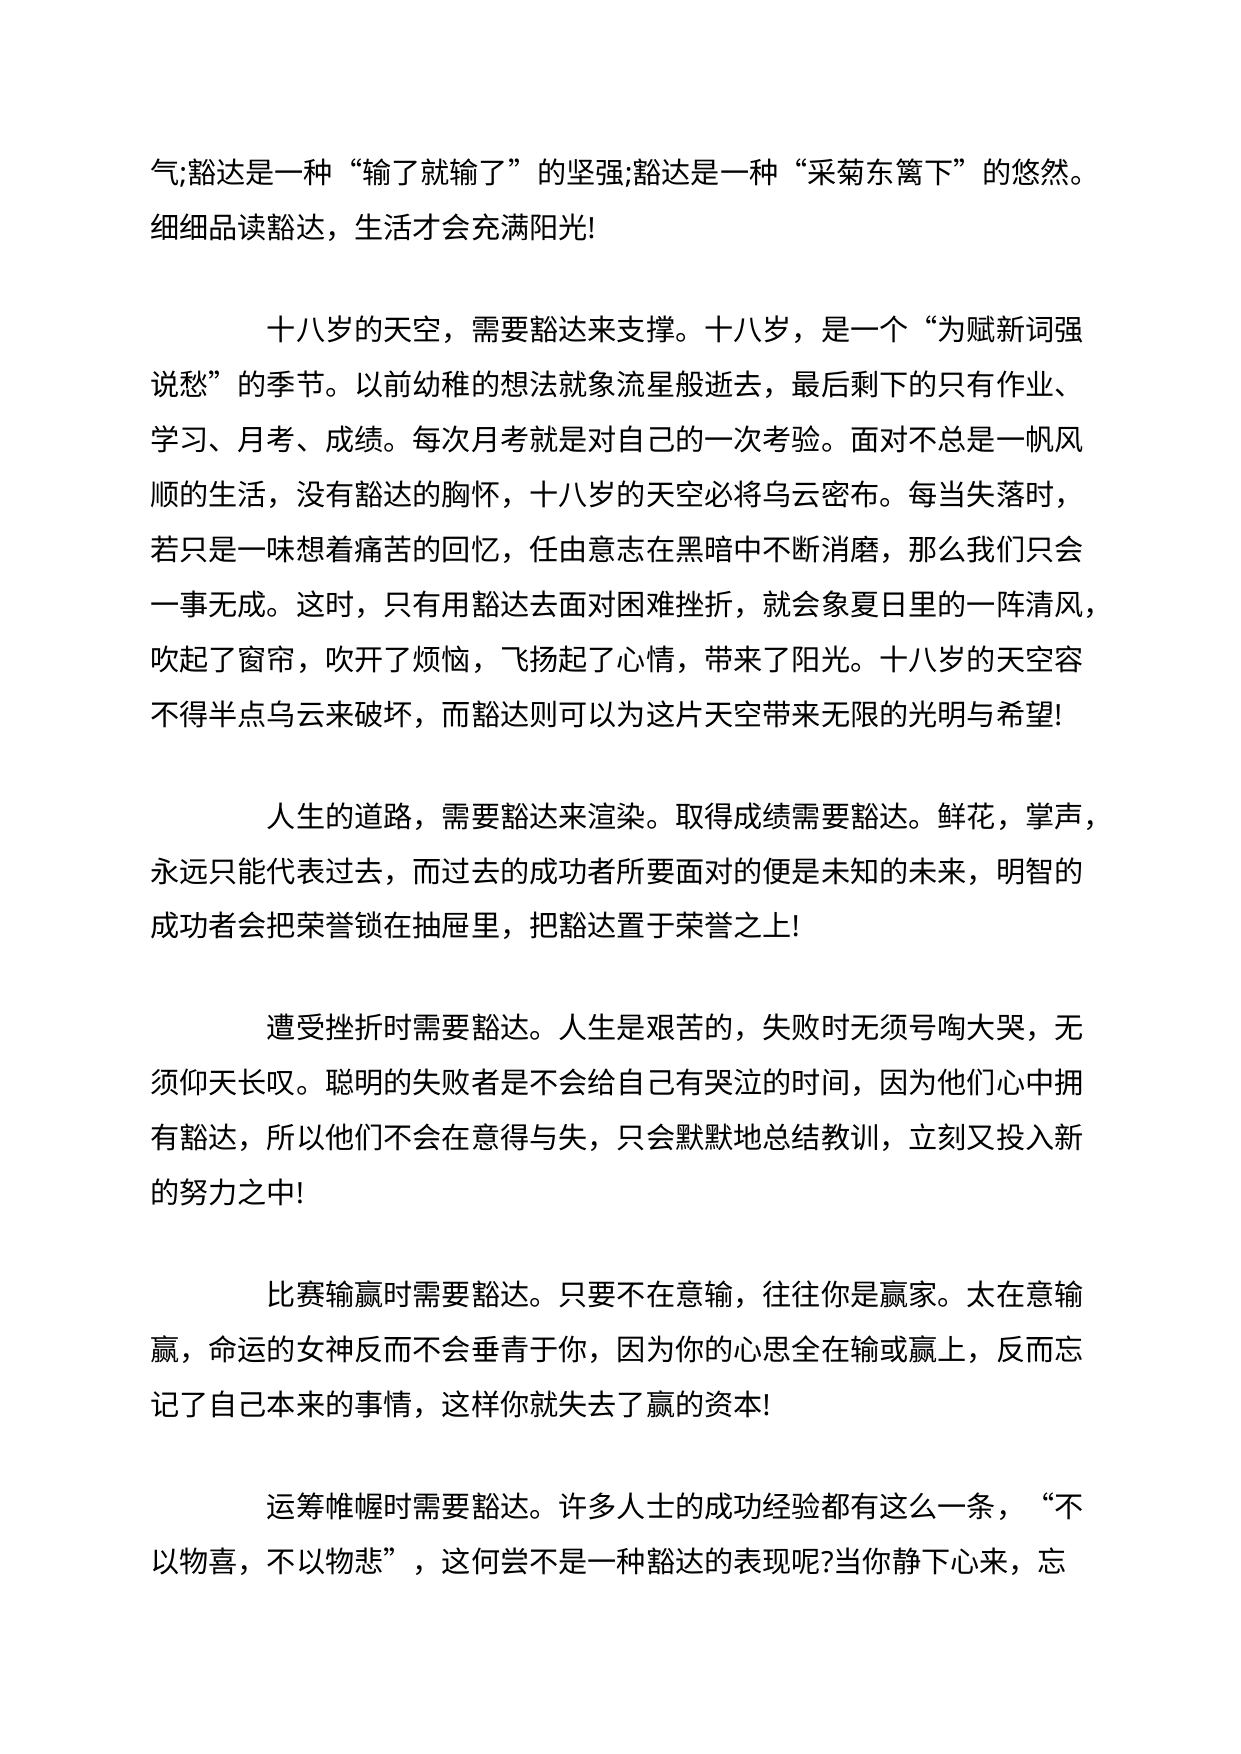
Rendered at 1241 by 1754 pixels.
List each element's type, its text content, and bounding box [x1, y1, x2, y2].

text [150, 150, 1090, 247]
text 比赛输赢时需要豁达。只要不在意输，往往你是赢家。太在意输赢，命运的女神反而不会垂青于你，因为你的心思全在输或赢上，反而忘记了自己本来的事情，这样你就失去了赢的资本! [150, 1272, 1090, 1424]
text 遭受挫折时需要豁达。人生是艰苦的，失败时无须号啕大哭，无须仰天长叹。聪明的失败者是不会给自己有哭泣的时间，因为他们心中拥有豁达，所以他们不会在意得与失，只会默默地总结教训，立刻又投入新的努力之中! [150, 1005, 1090, 1212]
text 十八岁的天空，需要豁达来支撑。十八岁，是一个“为赋新词强说愁”的季节。以前幼稚的想法就象流星般逝去，最后剩下的只有作业、学习、月考、成绩。每次月考就是对自己的一次考验。面对不总是一帆风顺的生活，没有豁达的胸怀，十八岁的天空必将乌云密布。每当失落时，若只是一味想着痛苦的回忆，任由意志在黑暗中不断消磨，那么我们只会一事无成。这时，只有用豁达去面对困难挫折，就会象夏日里的一阵清风，吹起了窗帘，吹开了烦恼，飞扬起了心情，带来了阳光。十八岁的天空容不得半点乌云来破坏，而豁达则可以为这片天空带来无限的光明与希望! [150, 307, 1090, 734]
text 人生的道路，需要豁达来渲染。取得成绩需要豁达。鲜花，掌声，永远只能代表过去，而过去的成功者所要面对的便是未知的未来，明智的成功者会把荣誉锁在抽屉里，把豁达置于荣誉之上! [150, 793, 1090, 945]
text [150, 1483, 1090, 1581]
